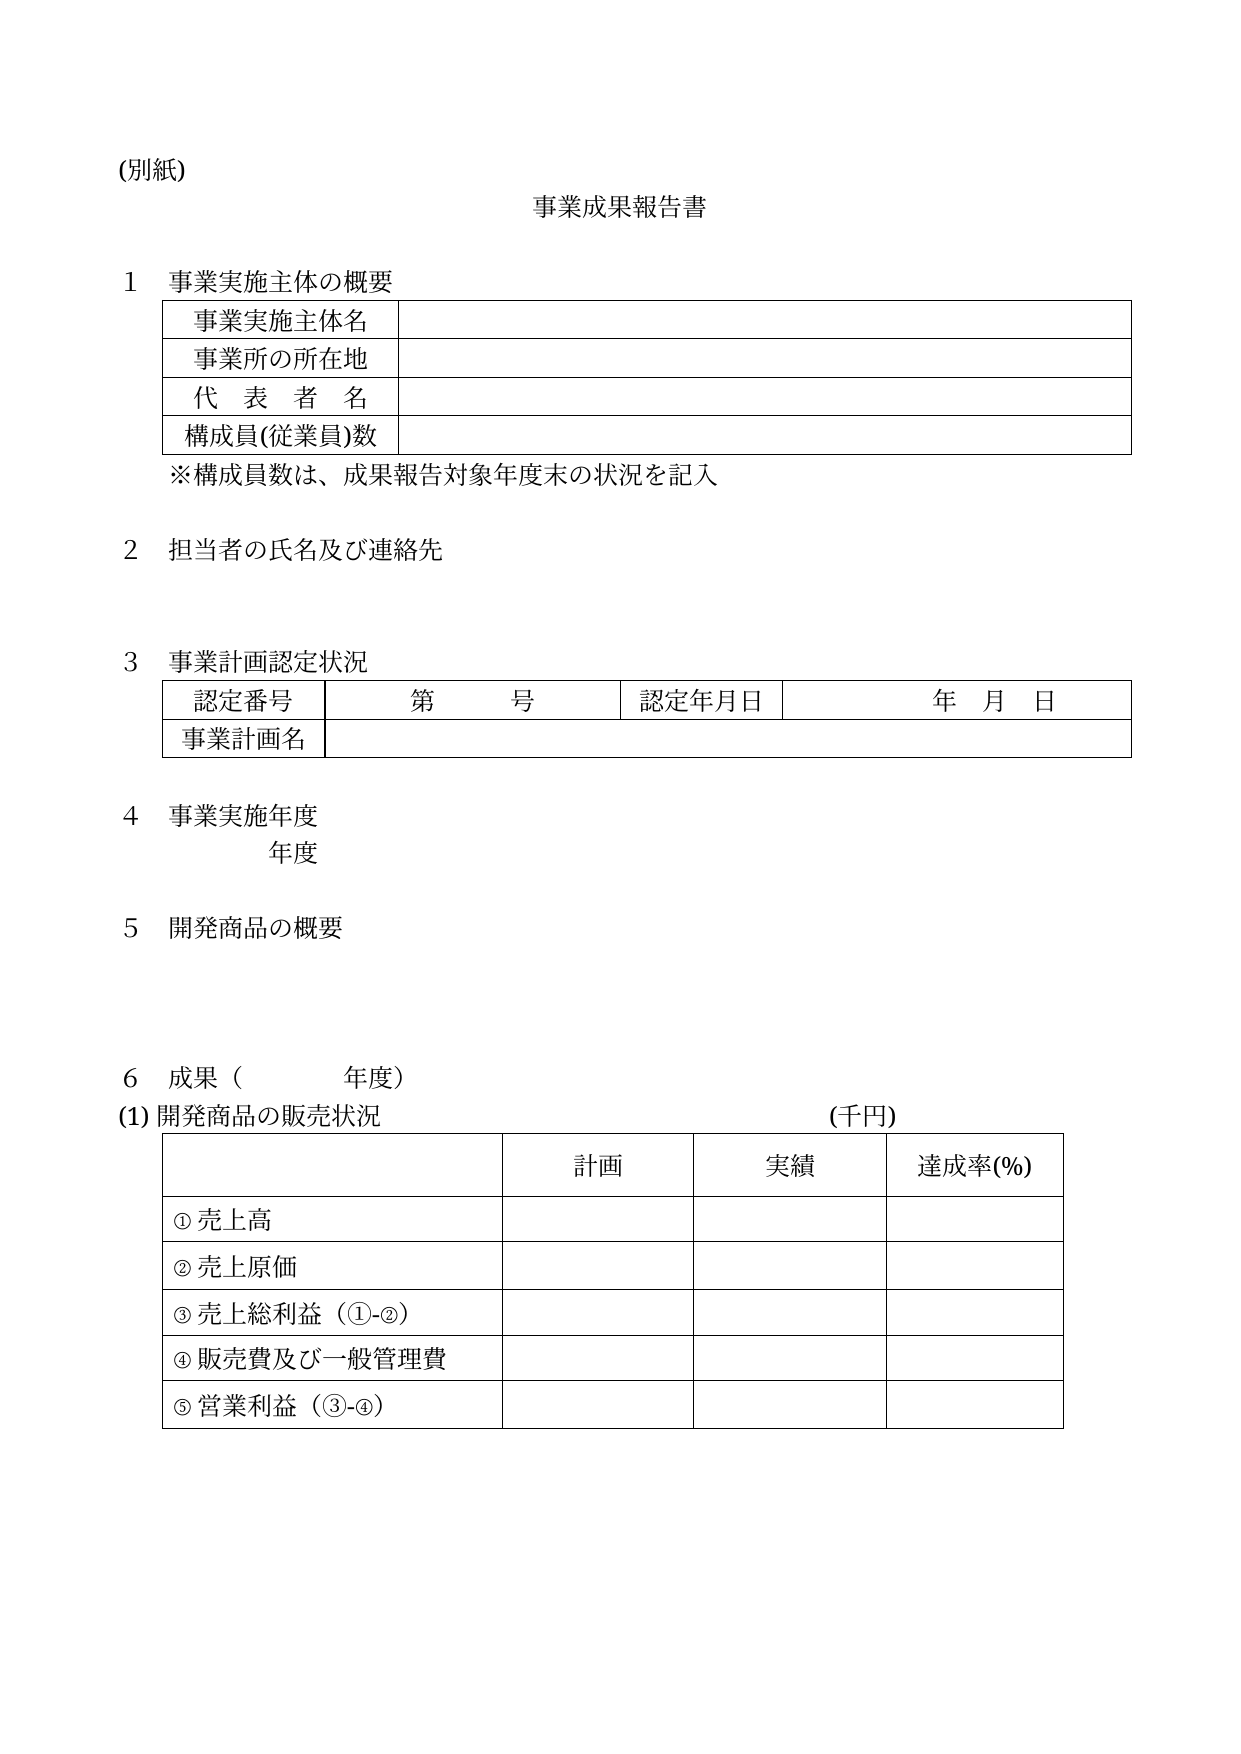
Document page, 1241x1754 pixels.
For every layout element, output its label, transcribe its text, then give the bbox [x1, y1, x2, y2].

table_header 年 月 日 [783, 681, 1131, 718]
table_cell [503, 1381, 693, 1428]
table_cell ④販売費及び一般管理費 [163, 1336, 502, 1380]
table_cell [694, 1242, 886, 1289]
table_cell [399, 339, 1131, 377]
text ３ 事業計画認定状況 [118, 642, 1122, 680]
table_cell ③売上総利益（①-②） [163, 1290, 502, 1334]
table_cell [503, 1336, 693, 1380]
text ５ 開発商品の概要 [118, 908, 1122, 946]
table_header [399, 301, 1131, 338]
table_cell [399, 378, 1131, 415]
table_header 認定年月日 [621, 681, 782, 718]
text ６ 成果（ 年度） [118, 1058, 1122, 1096]
table_header [163, 1134, 502, 1196]
table_header 計画 [503, 1134, 693, 1196]
table_cell [326, 720, 1131, 757]
table_cell [399, 416, 1131, 454]
table_cell 構成員(従業員)数 [163, 416, 398, 454]
table_cell 事業所の所在地 [163, 339, 398, 377]
table_header 達成率(%) [887, 1134, 1063, 1196]
text １ 事業実施主体の概要 [118, 262, 1122, 300]
table_header 第 号 [326, 681, 620, 718]
table_cell [503, 1290, 693, 1334]
table_header 認定番号 [163, 681, 324, 718]
table_cell [694, 1336, 886, 1380]
text ※構成員数は、成果報告対象年度末の状況を記入 [118, 455, 1122, 492]
table_cell ②売上原価 [163, 1242, 502, 1289]
text 事業成果報告書 [118, 187, 1122, 225]
table_cell 代 表 者 名 [163, 378, 398, 415]
table_header 事業実施主体名 [163, 301, 398, 338]
table_cell [503, 1197, 693, 1241]
table_cell [694, 1197, 886, 1241]
table_header 実績 [694, 1134, 886, 1196]
text (1) 開発商品の販売状況 (千円) [118, 1096, 1122, 1133]
table_cell ①売上高 [163, 1197, 502, 1241]
text 年度 [118, 833, 1122, 871]
text (別紙) [118, 150, 1122, 187]
table_cell [694, 1381, 886, 1428]
table_cell 事業計画名 [163, 720, 324, 757]
table_cell [887, 1381, 1063, 1428]
text ４ 事業実施年度 [118, 796, 1122, 833]
table_cell [887, 1197, 1063, 1241]
table_cell [694, 1290, 886, 1334]
table_cell [887, 1242, 1063, 1289]
table_cell [887, 1336, 1063, 1380]
table_cell [503, 1242, 693, 1289]
table_cell ⑤営業利益（③-④） [163, 1381, 502, 1428]
table_cell [887, 1290, 1063, 1334]
text ２ 担当者の氏名及び連絡先 [118, 530, 1122, 567]
